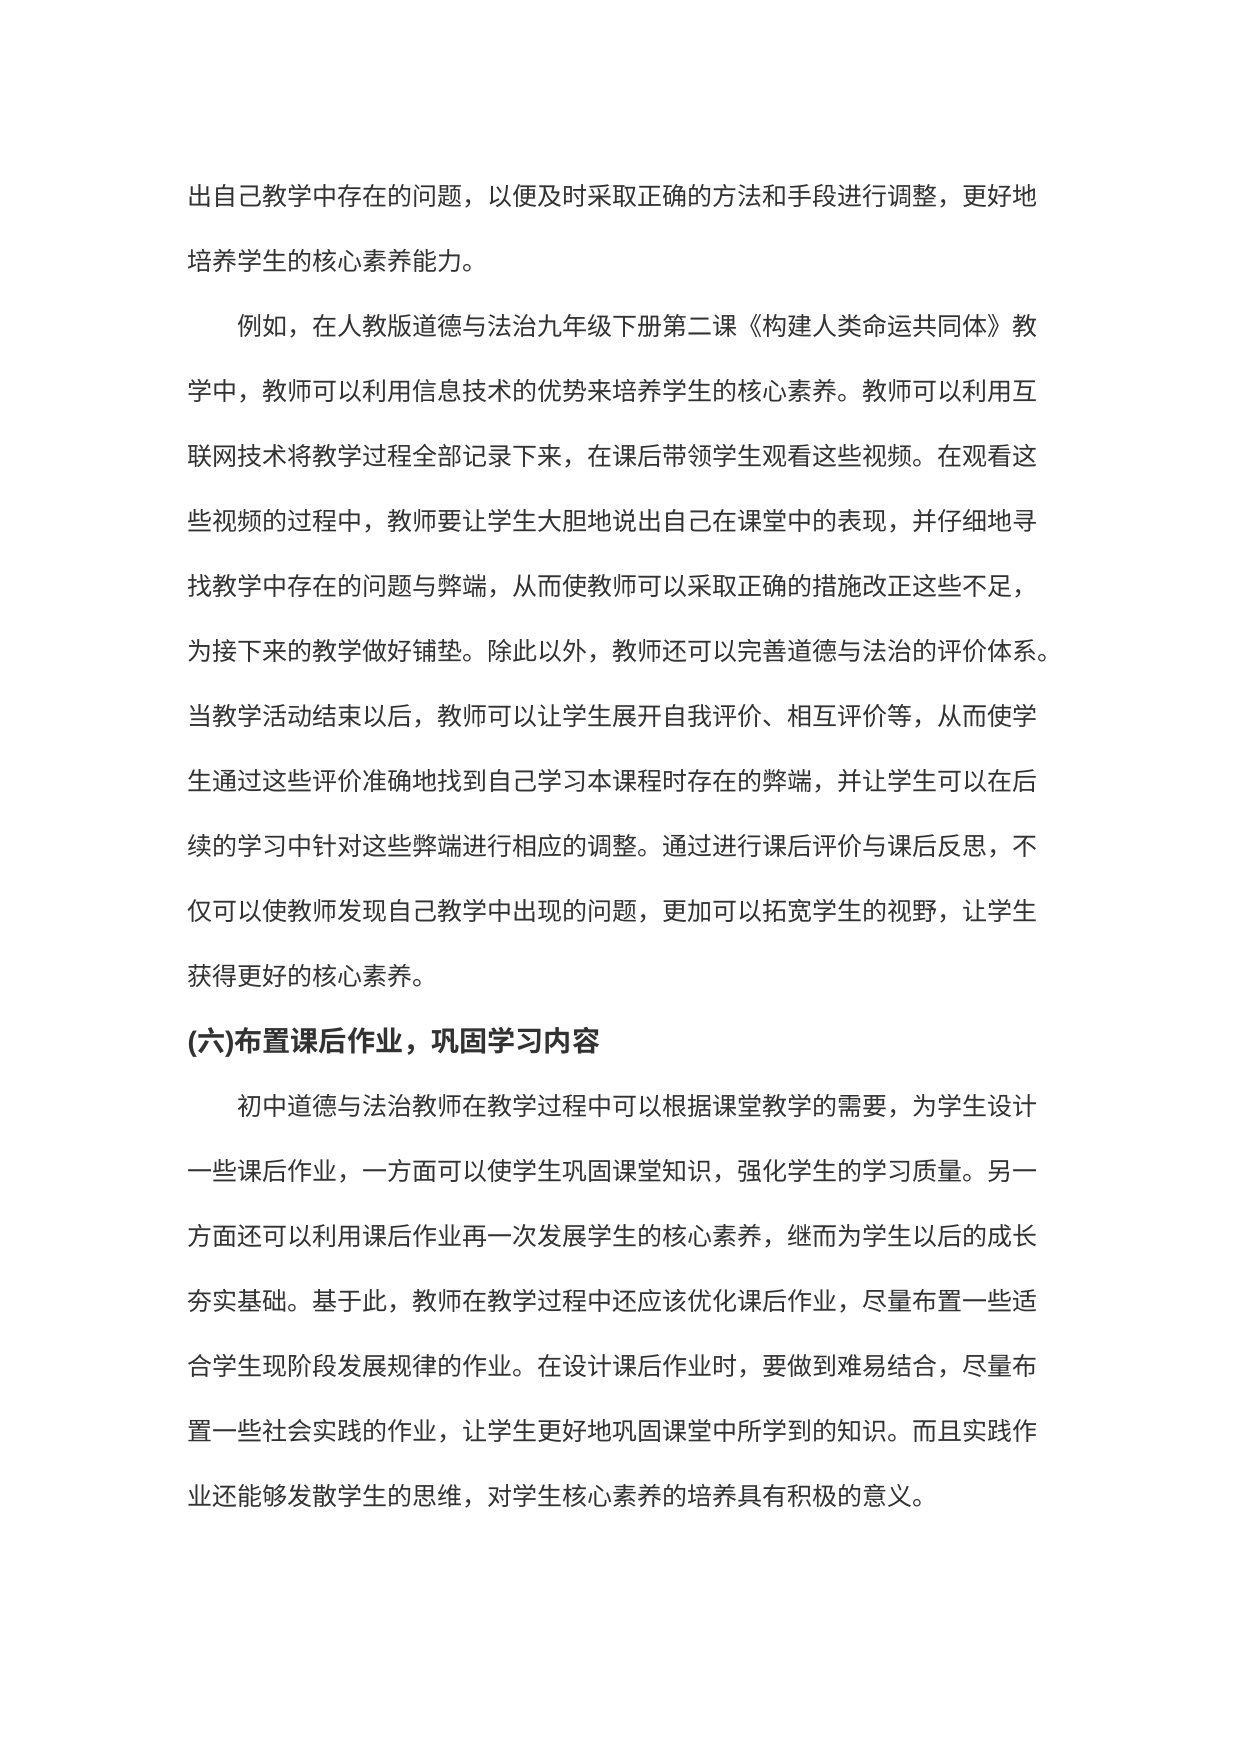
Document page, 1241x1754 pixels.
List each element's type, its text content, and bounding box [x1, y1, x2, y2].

text 例如，在人教版道德与法治九年级下册第二课《构建人类命运共同体》教学中，教师可以利用信息技术的优势来培养学生的核心素养。教师可以利用互联网技术将教学过程全部记录下来，在课后带领学生观看这些视频。在观看这些视频的过程中，教师要让学生大胆地说出自己在课堂中的表现，并仔细地寻找教学中存在的问题与弊端，从而使教师可以采取正确的措施改正这些不足，为接下来的教学做好铺垫。除此以外，教师还可以完善道德与法治的评价体系。当教学活动结束以后，教师可以让学生展开自我评价、相互评价等，从而使学生通过这些评价准确地找到自己学习本课程时存在的弊端，并让学生可以在后续的学习中针对这些弊端进行相应的调整。通过进行课后评价与课后反思，不仅可以使教师发现自己教学中出现的问题，更加可以拓宽学生的视野，让学生获得更好的核心素养。 [187, 292, 1053, 1007]
text (六)布置课后作业，巩固学习内容 [187, 1007, 1053, 1072]
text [187, 162, 1053, 292]
text 初中道德与法治教师在教学过程中可以根据课堂教学的需要，为学生设计一些课后作业，一方面可以使学生巩固课堂知识，强化学生的学习质量。另一方面还可以利用课后作业再一次发展学生的核心素养，继而为学生以后的成长夯实基础。基于此，教师在教学过程中还应该优化课后作业，尽量布置一些适合学生现阶段发展规律的作业。在设计课后作业时，要做到难易结合，尽量布置一些社会实践的作业，让学生更好地巩固课堂中所学到的知识。而且实践作业还能够发散学生的思维，对学生核心素养的培养具有积极的意义。 [187, 1072, 1053, 1527]
